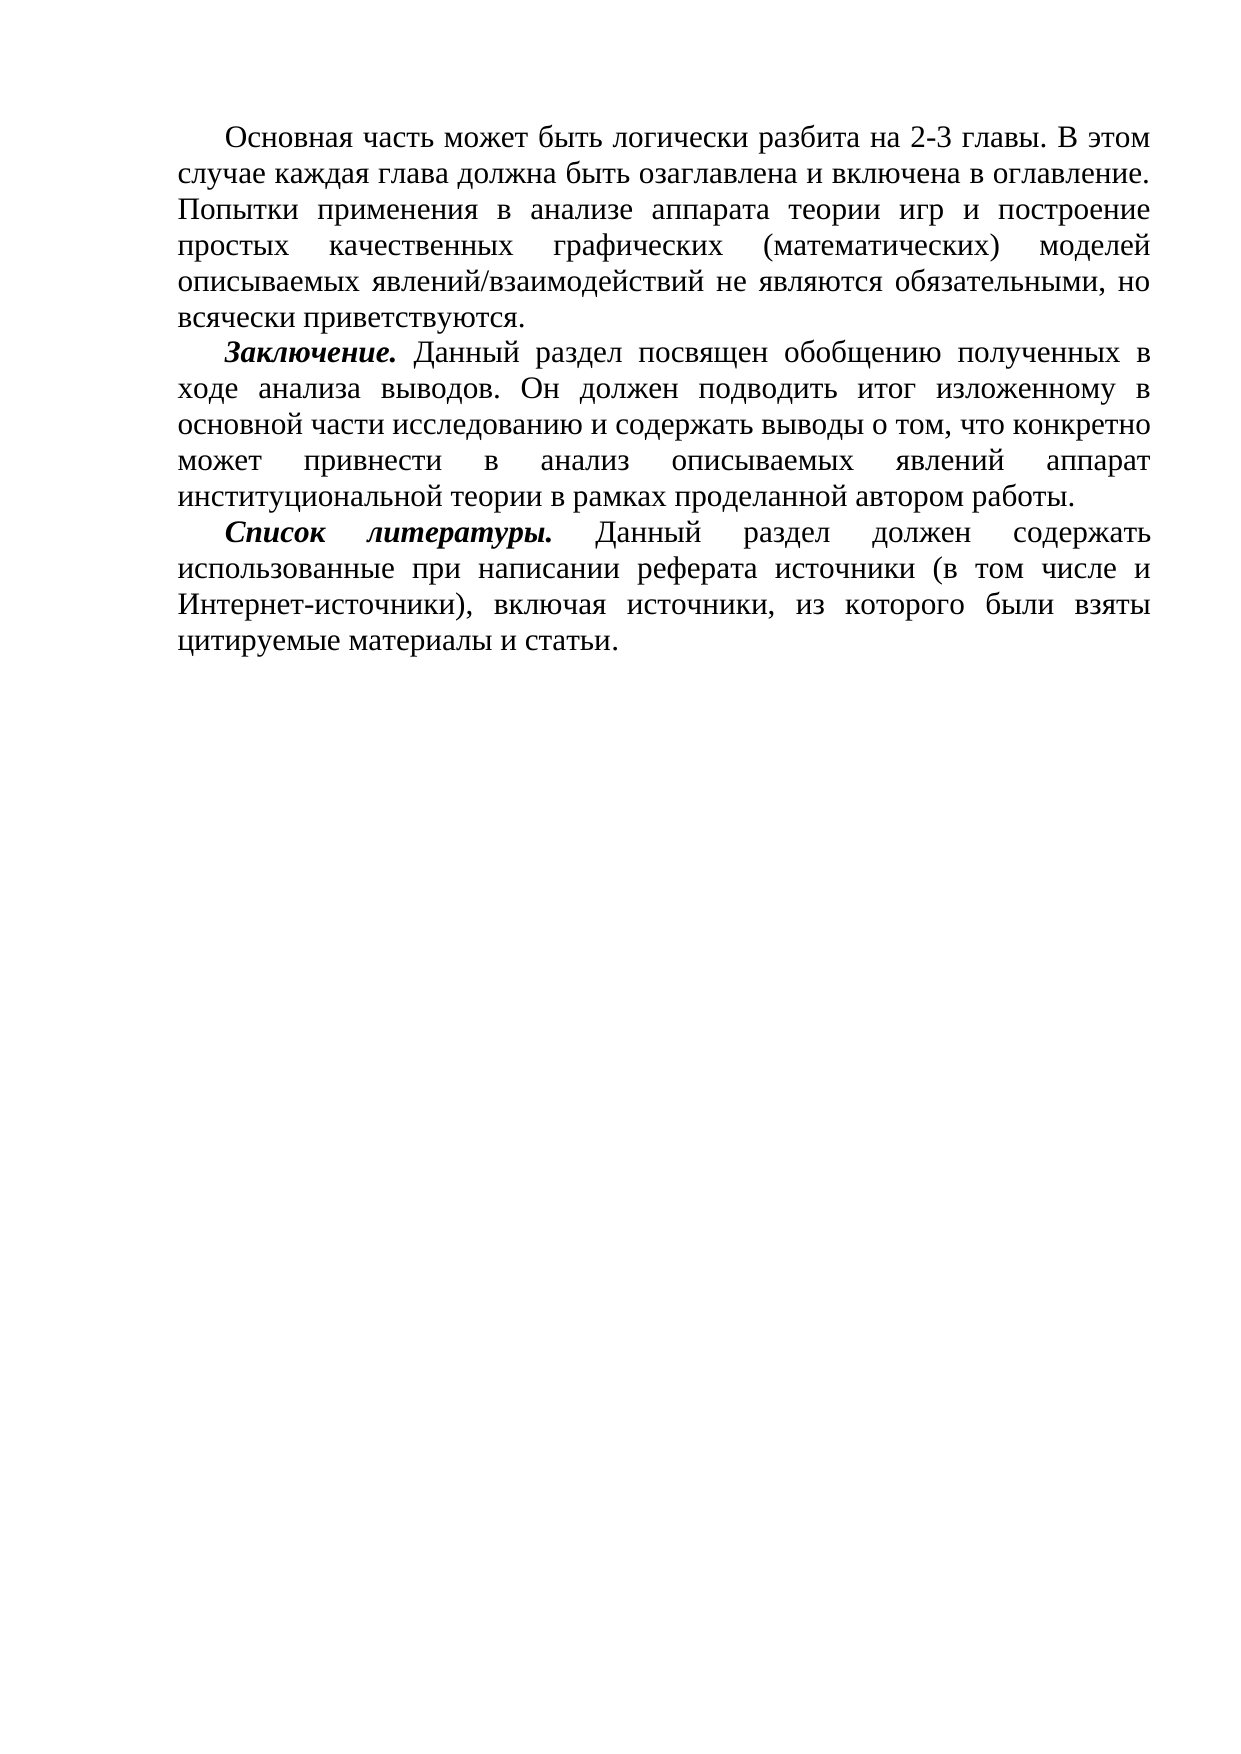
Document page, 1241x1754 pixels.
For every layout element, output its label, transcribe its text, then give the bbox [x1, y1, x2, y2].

text Заключение. Данный раздел посвящен обобщению полученных в ходе анализа выводов. Он должен подводить итог изложенному в основной части исследованию и содержать выводы о том, что конкретно может привнести в анализ описываемых явлений аппарат институциональной теории в рамках проделанной автором работы. [177, 334, 1152, 513]
text Основная часть может быть логически разбита на 2-3 главы. В этом случае каждая глава должна быть озаглавлена и включена в оглавление. Попытки применения в анализе аппарата теории игр и построение простых качественных графических (математических) моделей описываемых явлений/взаимодействий не являются обязательными, но всячески приветствуются. [177, 118, 1152, 334]
text Список литературы. Данный раздел должен содержать использованные при написании реферата источники (в том числе и Интернет-источники), включая источники, из которого были взяты цитируемые материалы и статьи. [177, 513, 1152, 657]
